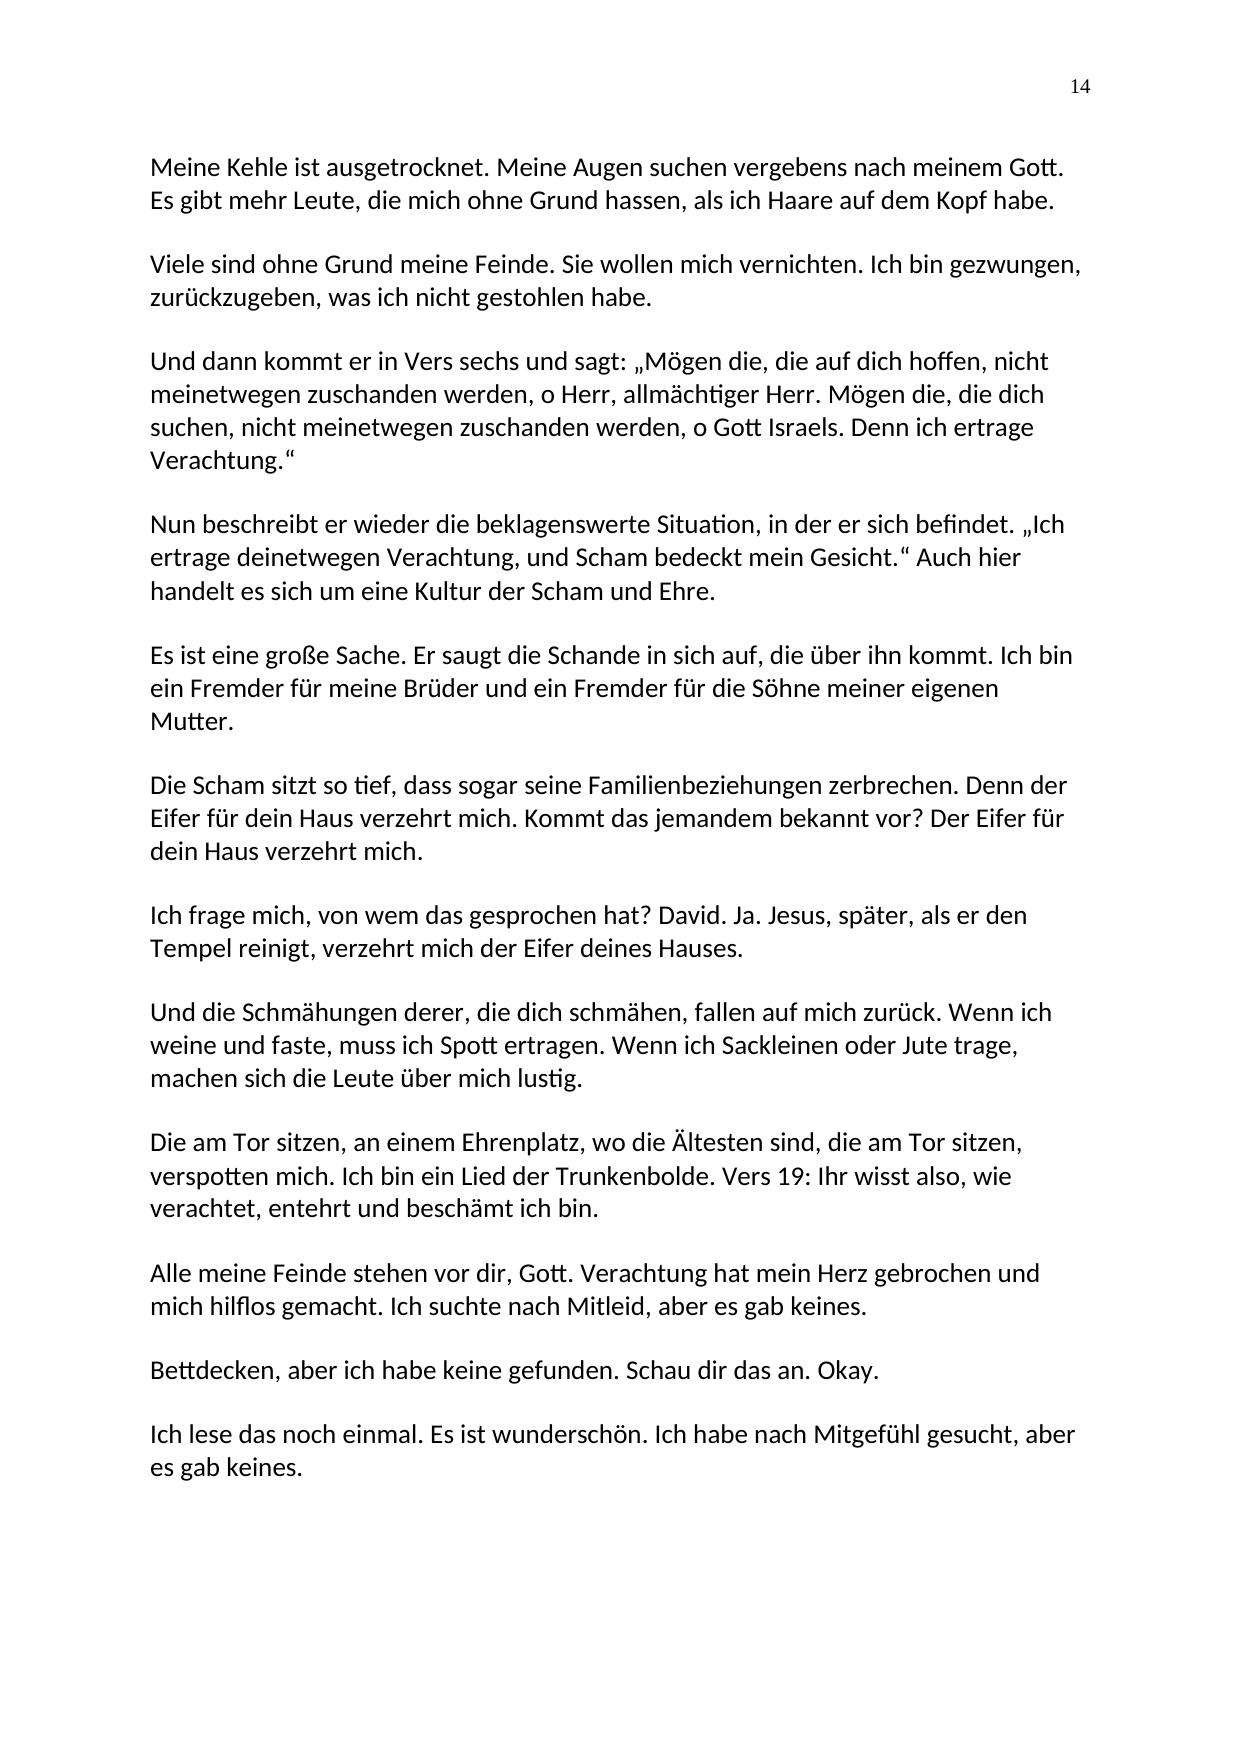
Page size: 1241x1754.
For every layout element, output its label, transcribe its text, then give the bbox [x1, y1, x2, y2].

text Es ist eine große Sache. Er saugt die Schande in sich auf, die über ihn kommt. Ich bin ein Fremder für meine Brüder und ein Fremder für die Söhne meiner eigenen Mutter. [150, 638, 1090, 737]
text Die am Tor sitzen, an einem Ehrenplatz, wo die Ältesten sind, die am Tor sitzen, verspotten mich. Ich bin ein Lied der Trunkenbolde. Vers 19: Ihr wisst also, wie verachtet, entehrt und beschämt ich bin. [150, 1126, 1090, 1225]
text Ich frage mich, von wem das gesprochen hat? David. Ja. Jesus, später, als er den Tempel reinigt, verzehrt mich der Eifer deines Hauses. [150, 898, 1090, 964]
text Und die Schmähungen derer, die dich schmähen, fallen auf mich zurück. Wenn ich weine und faste, muss ich Spott ertragen. Wenn ich Sackleinen oder Jute trage, machen sich die Leute über mich lustig. [150, 995, 1090, 1094]
text Nun beschreibt er wieder die beklagenswerte Situation, in der er sich befindet. „Ich ertrage deinetwegen Verachtung, und Scham bedeckt mein Gesicht.“ Auch hier handelt es sich um eine Kultur der Scham und Ehre. [150, 508, 1090, 607]
text Ich lese das noch einmal. Es ist wunderschön. Ich habe nach Mitgefühl gesucht, aber es gab keines. [150, 1417, 1090, 1483]
text Alle meine Feinde stehen vor dir, Gott. Verachtung hat mein Herz gebrochen und mich hilflos gemacht. Ich suchte nach Mitleid, aber es gab keines. [150, 1256, 1090, 1322]
text Die Scham sitzt so tief, dass sogar seine Familienbeziehungen zerbrechen. Denn der Eifer für dein Haus verzehrt mich. Kommt das jemandem bekannt vor? Der Eifer für dein Haus verzehrt mich. [150, 768, 1090, 867]
text Meine Kehle ist ausgetrocknet. Meine Augen suchen vergebens nach meinem Gott. Es gibt mehr Leute, die mich ohne Grund hassen, als ich Haare auf dem Kopf habe. [150, 150, 1090, 216]
text Und dann kommt er in Vers sechs und sagt: „Mögen die, die auf dich hoffen, nicht meinetwegen zuschanden werden, o Herr, allmächtiger Herr. Mögen die, die dich suchen, nicht meinetwegen zuschanden werden, o Gott Israels. Denn ich ertrage Verachtung.“ [150, 344, 1090, 476]
text Viele sind ohne Grund meine Feinde. Sie wollen mich vernichten. Ich bin gezwungen, zurückzugeben, was ich nicht gestohlen habe. [150, 247, 1090, 313]
text Bettdecken, aber ich habe keine gefunden. Schau dir das an. Okay. [150, 1353, 1090, 1386]
